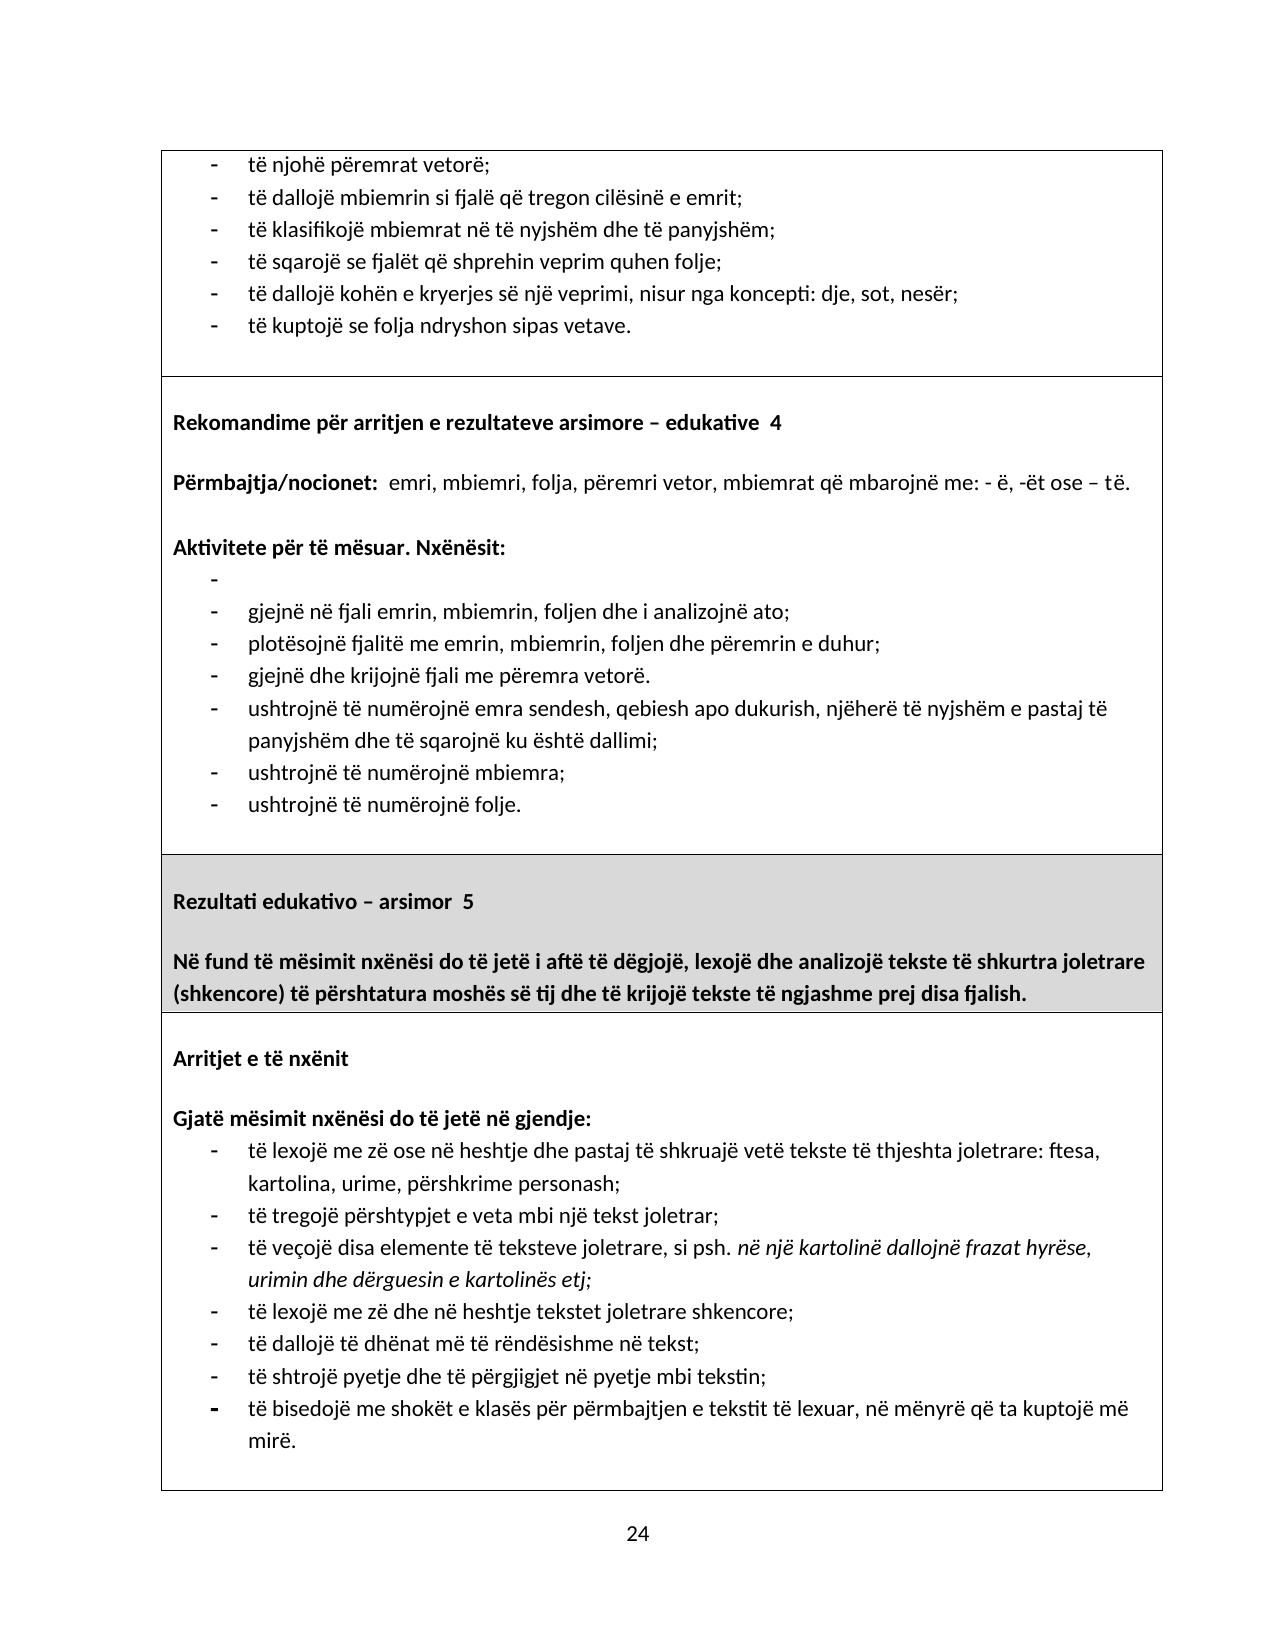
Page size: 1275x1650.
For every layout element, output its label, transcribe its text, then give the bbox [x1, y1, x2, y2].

table_cell Arritjet e të nxënit Gjatë mësimit nxënësi do të jetë në gjendje: të lexojë me zë ose në heshtje dhe pastaj të shkruajë vetë tekste të thjeshta joletrare: ftesa, kartolina, urime, përshkrime personash; të tregojë përshtypjet e veta mbi një tekst joletrar; të veçojë disa elemente të teksteve joletrare, si psh. në një kartolinë dallojnë frazat hyrëse, urimin dhe dërguesin e kartolinës etj; të lexojë me zë dhe në heshtje tekstet joletrare shkencore; të dallojë të dhënat më të rëndësishme në tekst; të shtrojë pyetje dhe të përgjigjet në pyetje mbi tekstin; të bisedojë me shokët e klasës për përmbajtjen e tekstit të lexuar, në mënyrë që ta kuptojë më mirë. [162, 1013, 1162, 1490]
table_cell Rezultati edukativo – arsimor 5 Në fund të mësimit nxënësi do të jetë i aftë të dëgjojë, lexojë dhe analizojë tekste të shkurtra joletrare (shkencore) të përshtatura moshës së tij dhe të krijojë tekste të ngjashme prej disa fjalish. [162, 855, 1162, 1011]
table_cell Rekomandime për arritjen e rezultateve arsimore – edukative 4 Përmbajtja/nocionet: emri, mbiemri, folja, përemri vetor, mbiemrat që mbarojnë me: - ë, -ët ose – të. Aktivitete për të mësuar. Nxënësit: gjejnë në fjali emrin, mbiemrin, foljen dhe i analizojnë ato; plotësojnë fjalitë me emrin, mbiemrin, foljen dhe përemrin e duhur; gjejnë dhe krijojnë fjali me përemra vetorë. ushtrojnë të numërojnë emra sendesh, qebiesh apo dukurish, njëherë të nyjshëm e pastaj të panyjshëm dhe të sqarojnë ku është dallimi; ushtrojnë të numërojnë mbiemra; ushtrojnë të numërojnë folje. [162, 377, 1162, 854]
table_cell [162, 151, 1162, 376]
